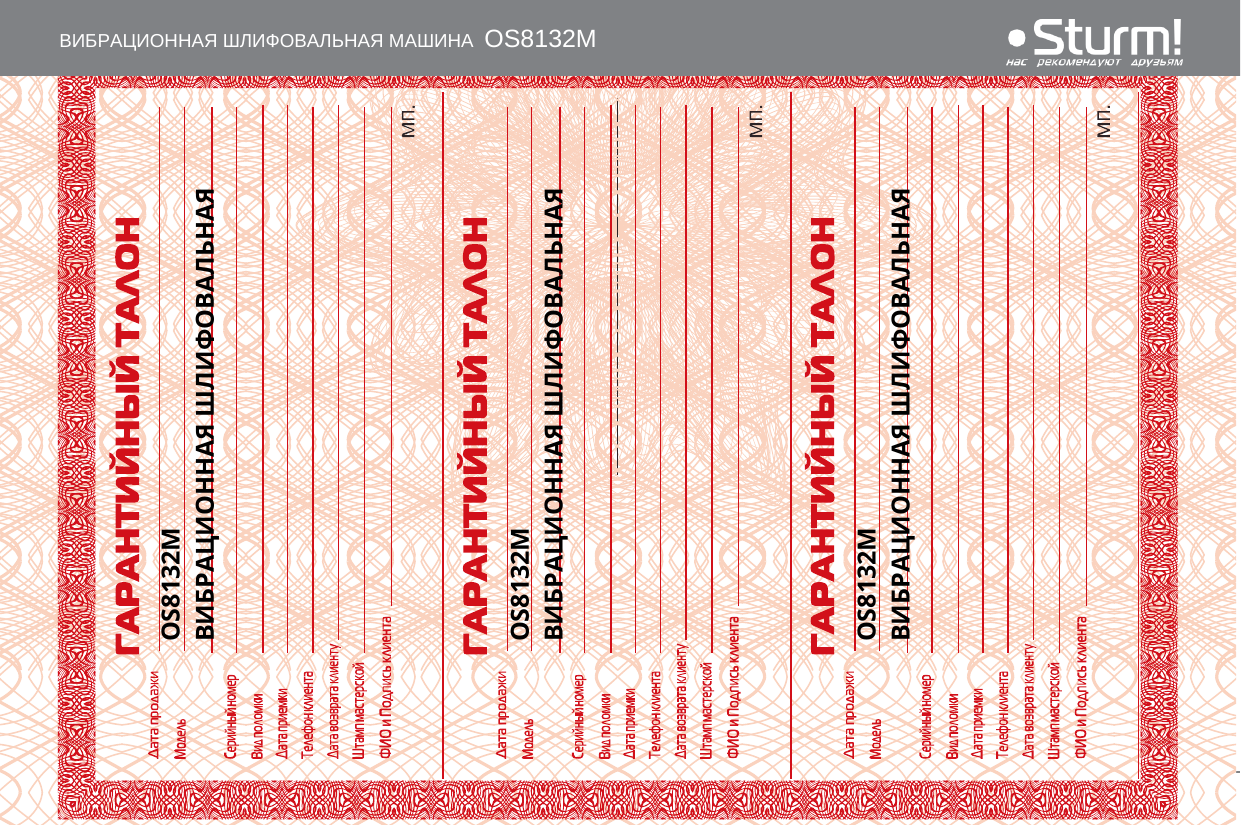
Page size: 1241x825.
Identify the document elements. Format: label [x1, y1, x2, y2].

picture [1006, 19, 1183, 67]
